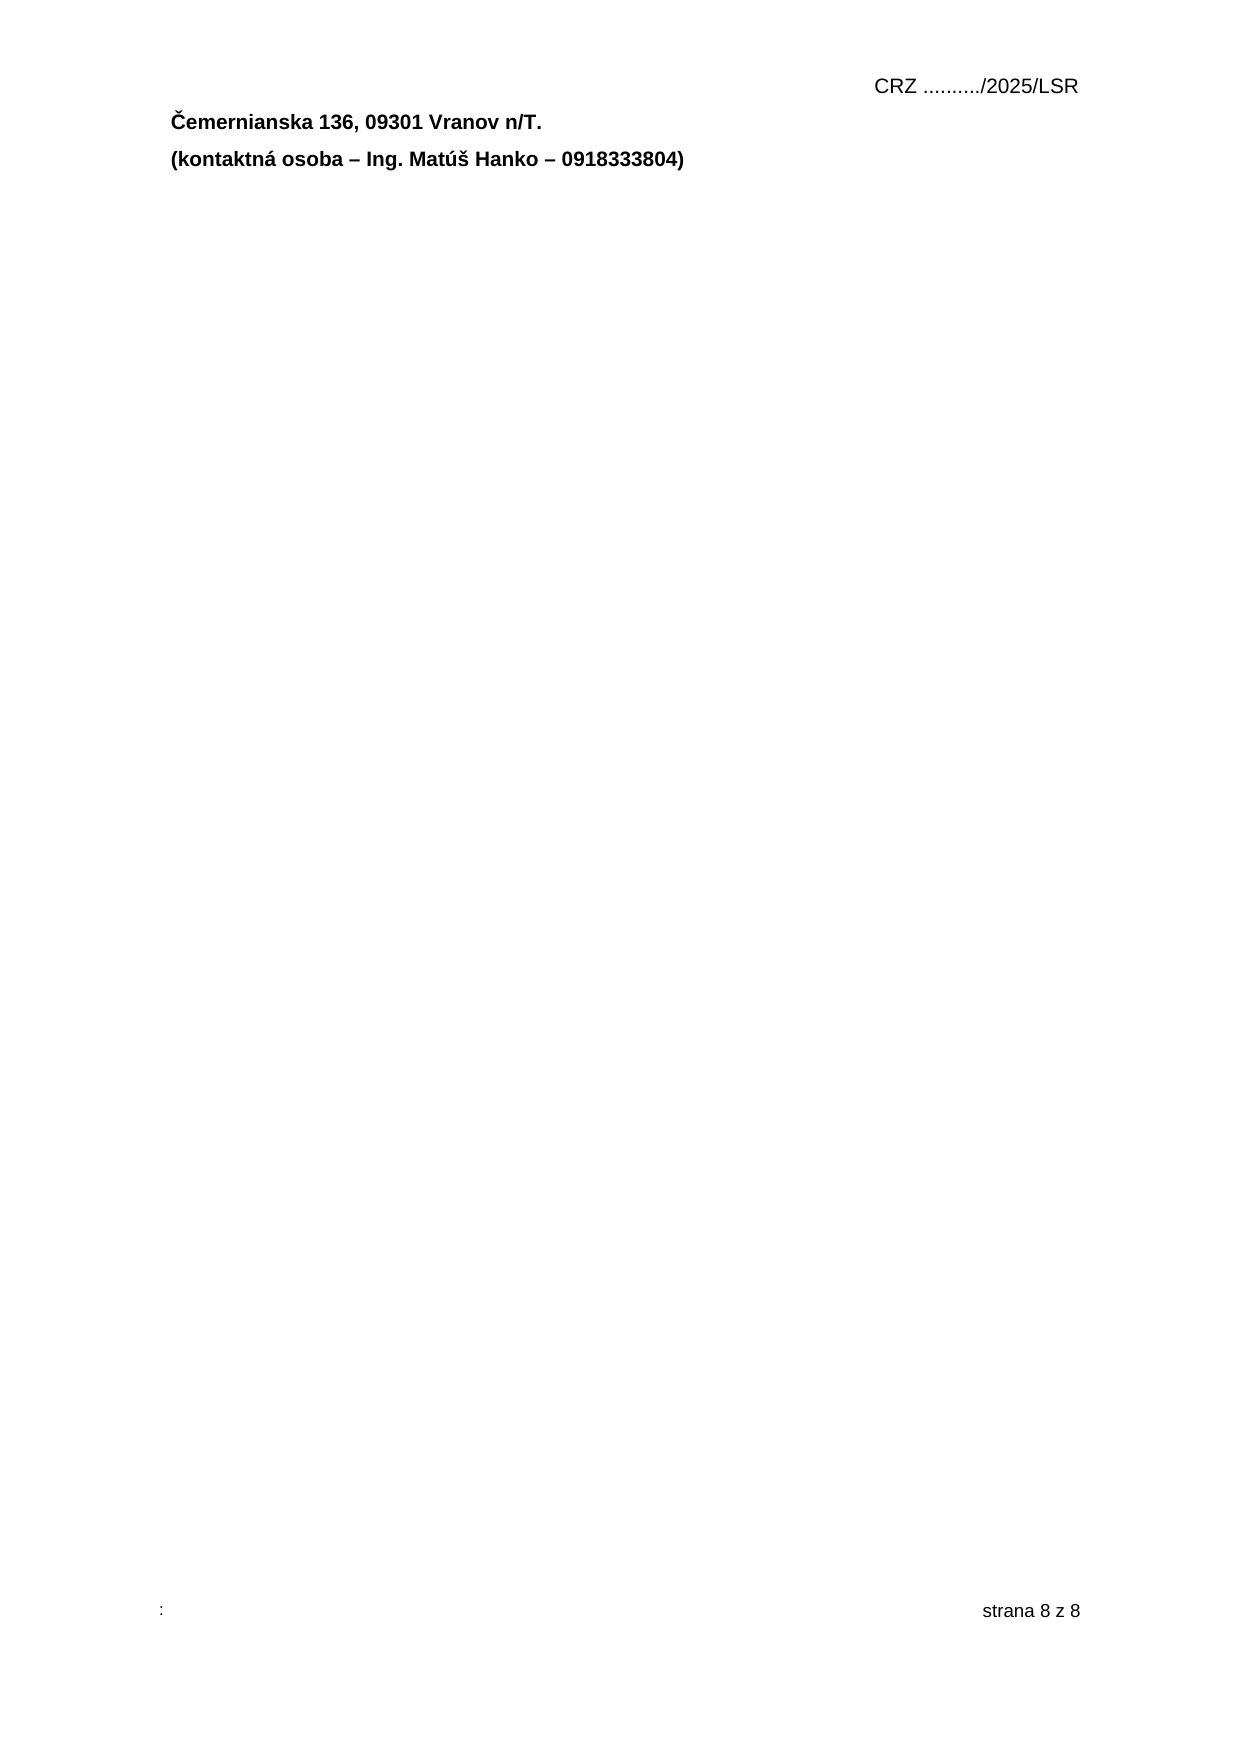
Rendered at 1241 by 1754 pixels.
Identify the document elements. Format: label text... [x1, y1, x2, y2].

text (kontaktná osoba – Ing. Matúš Hanko – 0918333804) [148, 147, 1093, 171]
text Čemernianska 136, 09301 Vranov n/T. [148, 110, 1093, 134]
